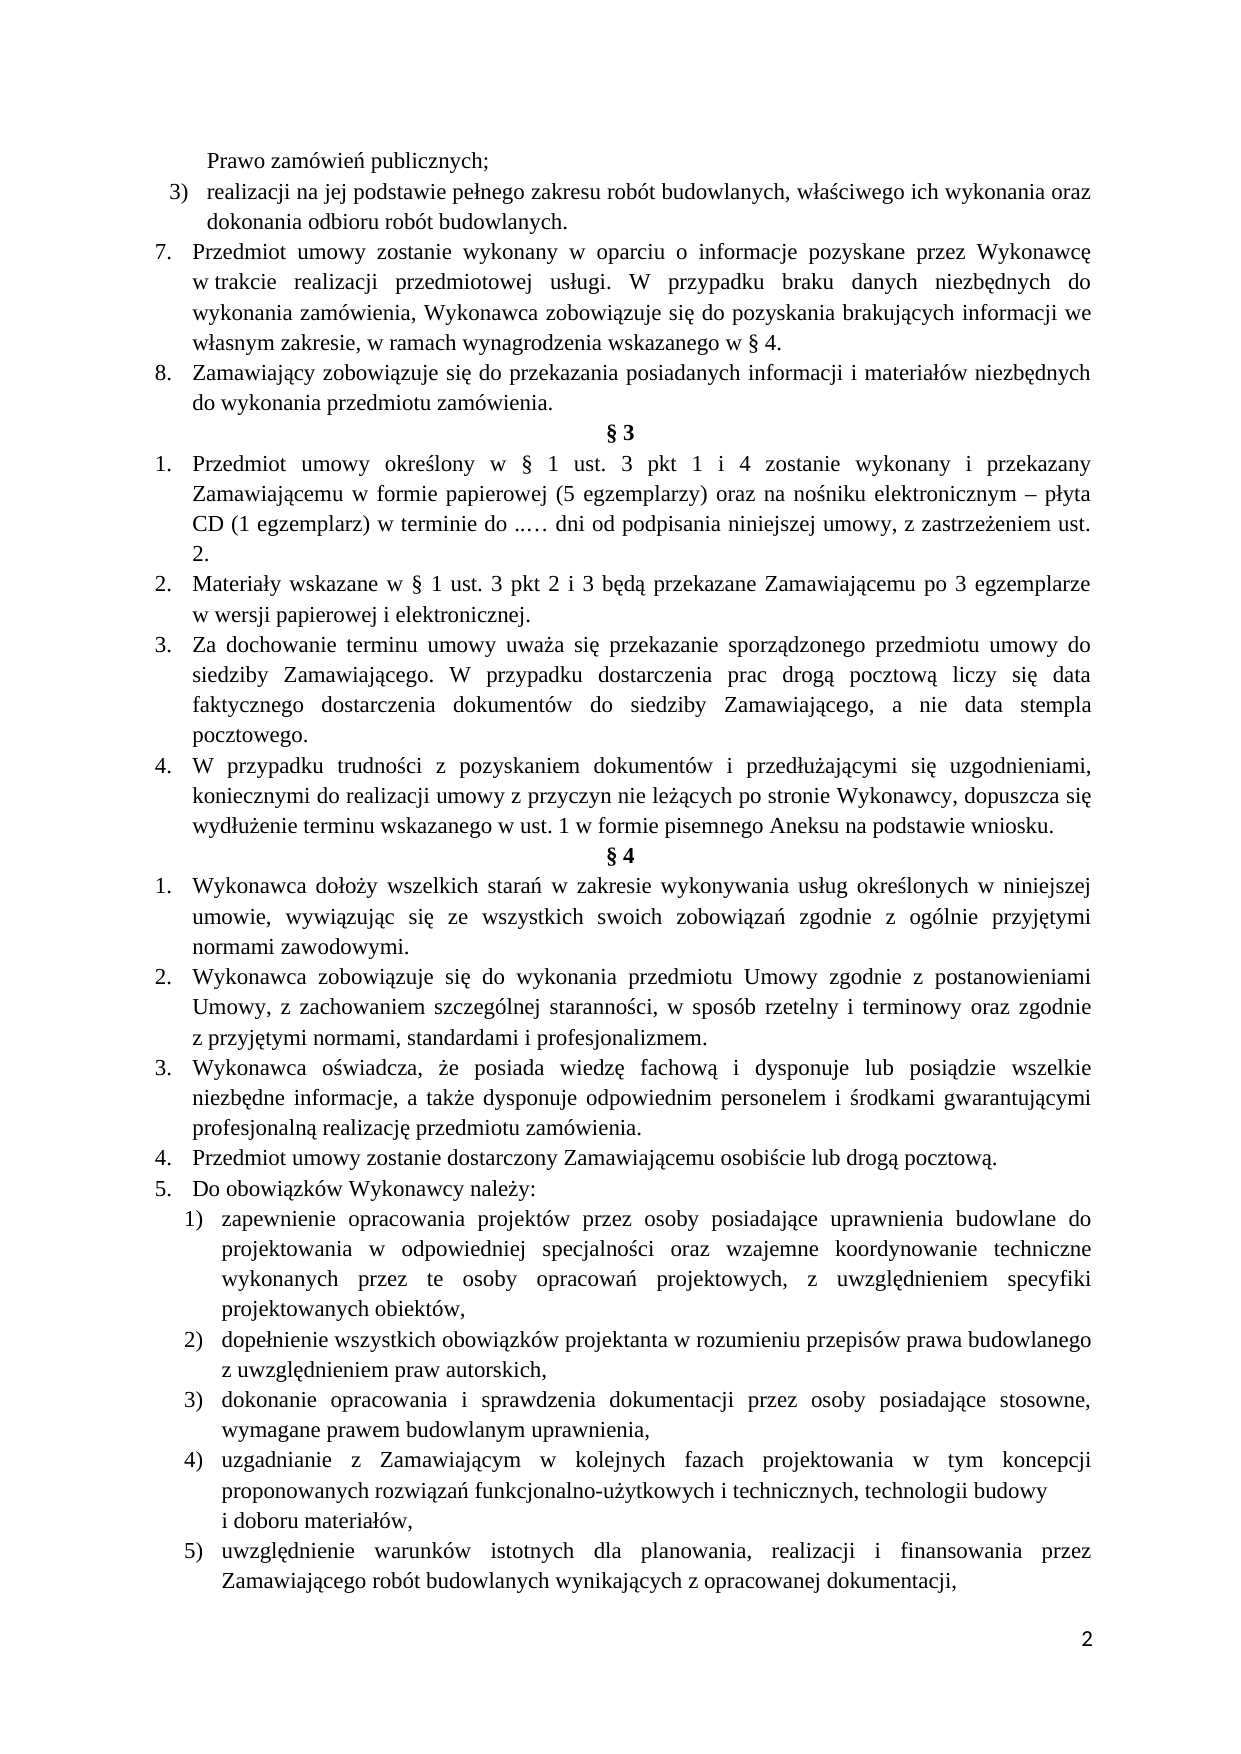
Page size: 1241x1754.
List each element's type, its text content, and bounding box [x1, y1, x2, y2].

list Przedmiot umowy zostanie dostarczony Zamawiającemu osobiście lub drogą pocztową. [154, 1144, 1093, 1171]
list Materiały wskazane w § 1 ust. 3 pkt 2 i 3 będą przekazane Zamawiającemu po 3 egzemplarze w wersji papierowej i elektronicznej. [154, 571, 1093, 627]
list i doboru materiałów, [221, 1507, 1093, 1533]
list Za dochowanie terminu umowy uważa się przekazanie sporządzonego przedmiotu umowy do siedziby Zamawiającego. W przypadku dostarczenia prac drogą pocztową liczy się data faktycznego dostarczenia dokumentów do siedziby Zamawiającego, a nie data stempla pocztowego. [154, 631, 1093, 748]
list Wykonawca zobowiązuje się do wykonania przedmiotu Umowy zgodnie z postanowieniami Umowy, z zachowaniem szczególnej staranności, w sposób rzetelny i terminowy oraz zgodnie z przyjętymi normami, standardami i profesjonalizmem. [154, 963, 1093, 1050]
list Zamawiający zobowiązuje się do przekazania posiadanych informacji i materiałów niezbędnych do wykonania przedmiotu zamówienia. [154, 359, 1093, 416]
list Przedmiot umowy zostanie wykonany w oparciu o informacje pozyskane przez Wykonawcę w trakcie realizacji przedmiotowej usługi. W przypadku braku danych niezbędnych do wykonania zamówienia, Wykonawca zobowiązuje się do pozyskania brakujących informacji we własnym zakresie, w ramach wynagrodzenia wskazanego w § 4. [154, 238, 1093, 355]
list uwzględnienie warunków istotnych dla planowania, realizacji i finansowania przez Zamawiającego robót budowlanych wynikających z opracowanej dokumentacji, [184, 1537, 1093, 1594]
list Przedmiot umowy określony w § 1 ust. 3 pkt 1 i 4 zostanie wykonany i przekazany Zamawiającemu w formie papierowej (5 egzemplarzy) oraz na nośniku elektronicznym – płyta CD (1 egzemplarz) w terminie do ..… dni od podpisania niniejszej umowy, z zastrzeżeniem ust. 2. [154, 450, 1093, 567]
text § 3 [148, 419, 1093, 446]
list dopełnienie wszystkich obowiązków projektanta w rozumieniu przepisów prawa budowlanego z uwzględnieniem praw autorskich, [184, 1326, 1093, 1382]
text Prawo zamówień publicznych; [207, 148, 1093, 174]
list dokonanie opracowania i sprawdzenia dokumentacji przez osoby posiadające stosowne, wymagane prawem budowlanym uprawnienia, [184, 1386, 1093, 1443]
list Wykonawca oświadcza, że posiada wiedzę fachową i dysponuje lub posiądzie wszelkie niezbędne informacje, a także dysponuje odpowiednim personelem i środkami gwarantującymi profesjonalną realizację przedmiotu zamówienia. [154, 1054, 1093, 1141]
list Do obowiązków Wykonawcy należy: [154, 1175, 1093, 1201]
list zapewnienie opracowania projektów przez osoby posiadające uprawnienia budowlane do projektowania w odpowiedniej specjalności oraz wzajemne koordynowanie techniczne wykonanych przez te osoby opracowań projektowych, z uwzględnieniem specyfiki projektowanych obiektów, [184, 1205, 1093, 1322]
list Wykonawca dołoży wszelkich starań w zakresie wykonywania usług określonych w niniejszej umowie, wywiązując się ze wszystkich swoich zobowiązań zgodnie z ogólnie przyjętymi normami zawodowymi. [154, 873, 1093, 959]
list W przypadku trudności z pozyskaniem dokumentów i przedłużającymi się uzgodnieniami, koniecznymi do realizacji umowy z przyczyn nie leżących po stronie Wykonawcy, dopuszcza się wydłużenie terminu wskazanego w ust. 1 w formie pisemnego Aneksu na podstawie wniosku. [154, 752, 1093, 838]
text § 4 [148, 842, 1093, 869]
list realizacji na jej podstawie pełnego zakresu robót budowlanych, właściwego ich wykonania oraz dokonania odbioru robót budowlanych. [169, 178, 1093, 234]
list uzgadnianie z Zamawiającym w kolejnych fazach projektowania w tym koncepcji proponowanych rozwiązań funkcjonalno-użytkowych i technicznych, technologii budowy [184, 1447, 1093, 1503]
